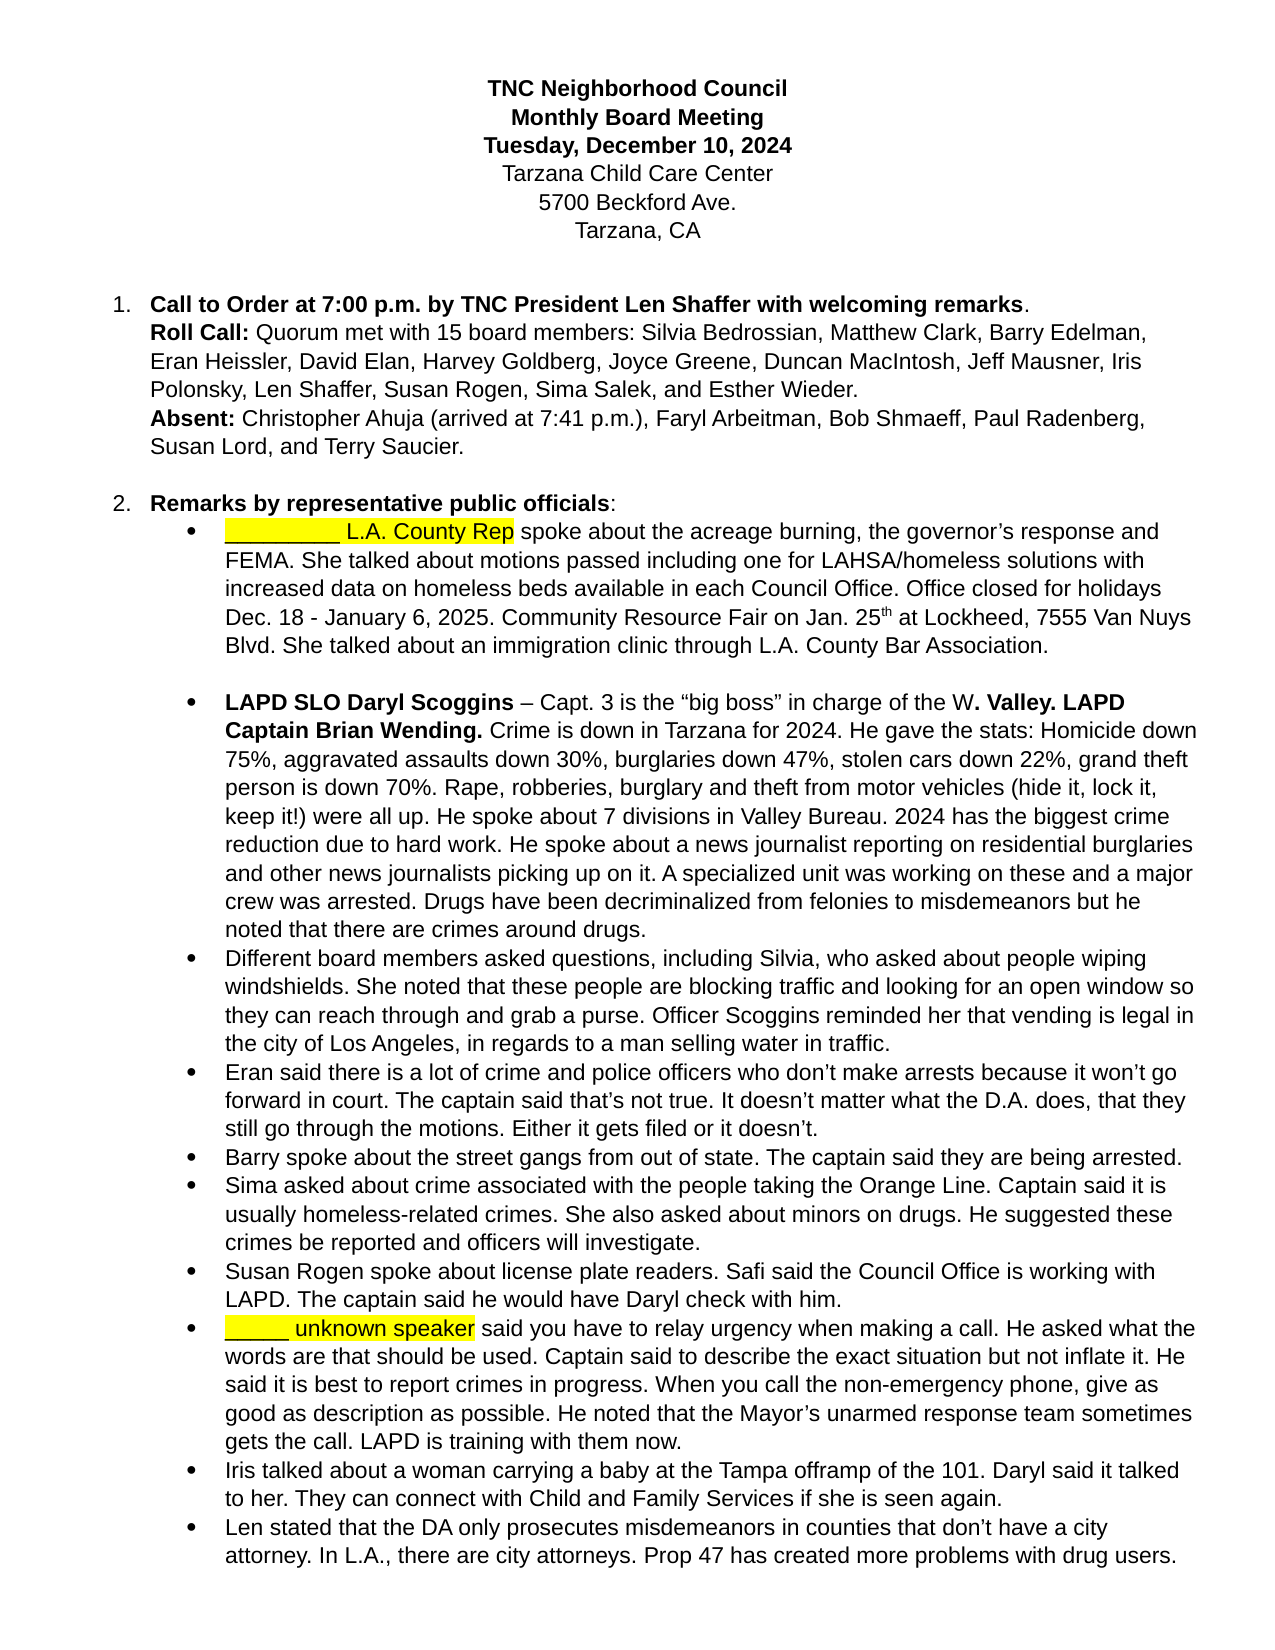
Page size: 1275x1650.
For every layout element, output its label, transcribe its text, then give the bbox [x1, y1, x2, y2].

list Different board members asked questions, including Silvia, who asked about people wiping windshields. She noted that these people are blocking traffic and looking for an open window so they can reach through and grab a purse. Officer Scoggins reminded her that vending is legal in the city of Los Angeles, in regards to a man selling water in traffic. [187, 945, 1200, 1056]
list Len stated that the DA only prosecutes misdemeanors in counties that don’t have a city attorney. In L.A., there are city attorneys. Prop 47 has created more problems with drug users. [187, 1513, 1200, 1568]
text Tarzana, CA [75, 217, 1200, 243]
text Tuesday, December 10, 2024 [75, 132, 1200, 158]
text TNC Neighborhood Council [75, 75, 1200, 101]
list Barry spoke about the street gangs from out of state. The captain said they are being arrested. [187, 1144, 1200, 1170]
text Tarzana Child Care Center [75, 160, 1200, 187]
list Absent: Christopher Ahuja (arrived at 7:41 p.m.), Faryl Arbeitman, Bob Shmaeff, Paul Radenberg, Susan Lord, and Terry Saucier. [150, 404, 1200, 459]
list Remarks by representative public officials: [112, 490, 1200, 516]
list Susan Rogen spoke about license plate readers. Safi said the Council Office is working with LAPD. The captain said he would have Daryl check with him. [187, 1258, 1200, 1312]
list Roll Call: Quorum met with 15 board members: Silvia Bedrossian, Matthew Clark, Barry Edelman, Eran Heissler, David Elan, Harvey Goldberg, Joyce Greene, Duncan MacIntosh, Jeff Mausner, Iris Polonsky, Len Shaffer, Susan Rogen, Sima Salek, and Esther Wieder. [150, 319, 1200, 402]
list _____ unknown speaker said you have to relay urgency when making a call. He asked what the words are that should be used. Captain said to describe the exact situation but not inflate it. He said it is best to report crimes in progress. When you call the non-emergency phone, give as good as description as possible. He noted that the Mayor’s unarmed response team sometimes gets the call. LAPD is training with them now. [187, 1314, 1200, 1454]
list Sima asked about crime associated with the people taking the Orange Line. Captain said it is usually homeless-related crimes. She also asked about minors on drugs. He suggested these crimes be reported and officers will investigate. [187, 1172, 1200, 1256]
text Monthly Board Meeting [75, 103, 1200, 130]
list _________ L.A. County Rep spoke about the acreage burning, the governor’s response and FEMA. She talked about motions passed including one for LAHSA/homeless solutions with increased data on homeless beds available in each Council Office. Office closed for holidays Dec. 18 - January 6, 2025. Community Resource Fair on Jan. 25th at Lockheed, 7555 Van Nuys Blvd. She talked about an immigration clinic through L.A. County Bar Association. [187, 518, 1200, 658]
list Iris talked about a woman carrying a baby at the Tampa offramp of the 101. Daryl said it talked to her. They can connect with Child and Family Services if she is seen again. [187, 1457, 1200, 1511]
list LAPD SLO Daryl Scoggins – Capt. 3 is the “big boss” in charge of the W. Valley. LAPD Captain Brian Wending. Crime is down in Tarzana for 2024. He gave the stats: Homicide down 75%, aggravated assaults down 30%, burglaries down 47%, stolen cars down 22%, grand theft person is down 70%. Rape, robberies, burglary and theft from motor vehicles (hide it, lock it, keep it!) were all up. He spoke about 7 divisions in Valley Bureau. 2024 has the biggest crime reduction due to hard work. He spoke about a news journalist reporting on residential burglaries and other news journalists picking up on it. A specialized unit was working on these and a major crew was arrested. Drugs have been decriminalized from felonies to misdemeanors but he noted that there are crimes around drugs. [187, 689, 1200, 943]
list Call to Order at 7:00 p.m. by TNC President Len Shaffer with welcoming remarks. [112, 291, 1200, 317]
text 5700 Beckford Ave. [75, 189, 1200, 215]
list Eran said there is a lot of crime and police officers who don’t make arrests because it won’t go forward in court. The captain said that’s not true. It doesn’t matter what the D.A. does, that they still go through the motions. Either it gets filed or it doesn’t. [187, 1058, 1200, 1142]
